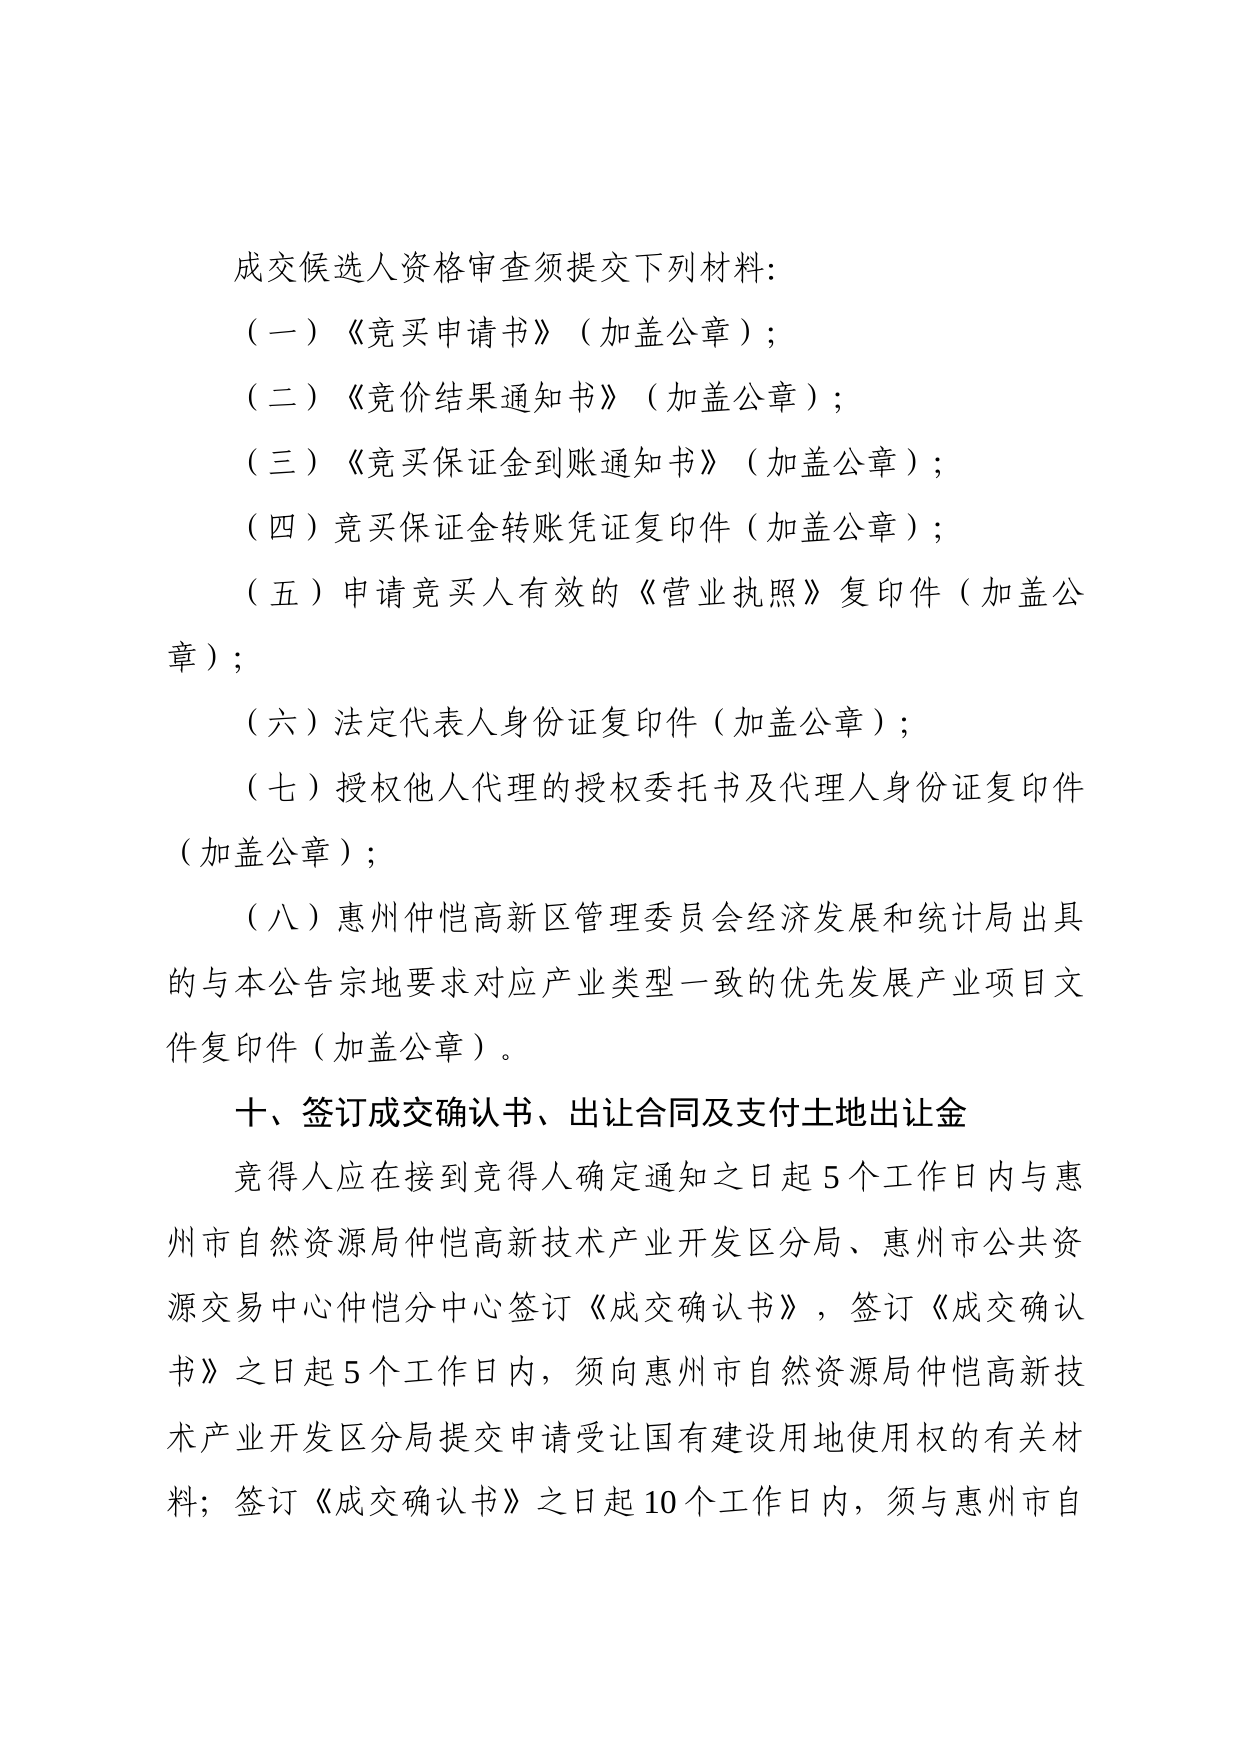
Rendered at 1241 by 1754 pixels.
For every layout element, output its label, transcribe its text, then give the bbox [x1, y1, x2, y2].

text （八）惠州仲恺高新区管理委员会经济发展和统计局出具的与本公告宗地要求对应产业类型一致的优先发展产业项目文件复印件（加盖公章）。 [165, 883, 1087, 1078]
text （三）《竞买保证金到账通知书》（加盖公章）； [165, 428, 1087, 493]
text （四）竞买保证金转账凭证复印件（加盖公章）； [165, 493, 1087, 558]
text （五）申请竞买人有效的《营业执照》复印件（加盖公章）； [165, 558, 1087, 688]
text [165, 1143, 1087, 1533]
text 成交候选人资格审查须提交下列材料： [165, 233, 1087, 298]
text 十、签订成交确认书、出让合同及支付土地出让金 [165, 1078, 1087, 1143]
text （七）授权他人代理的授权委托书及代理人身份证复印件（加盖公章）； [165, 753, 1087, 883]
text （二）《竞价结果通知书》（加盖公章）； [165, 363, 1087, 428]
text （六）法定代表人身份证复印件（加盖公章）； [165, 688, 1087, 753]
text （一）《竞买申请书》（加盖公章）； [165, 298, 1087, 363]
